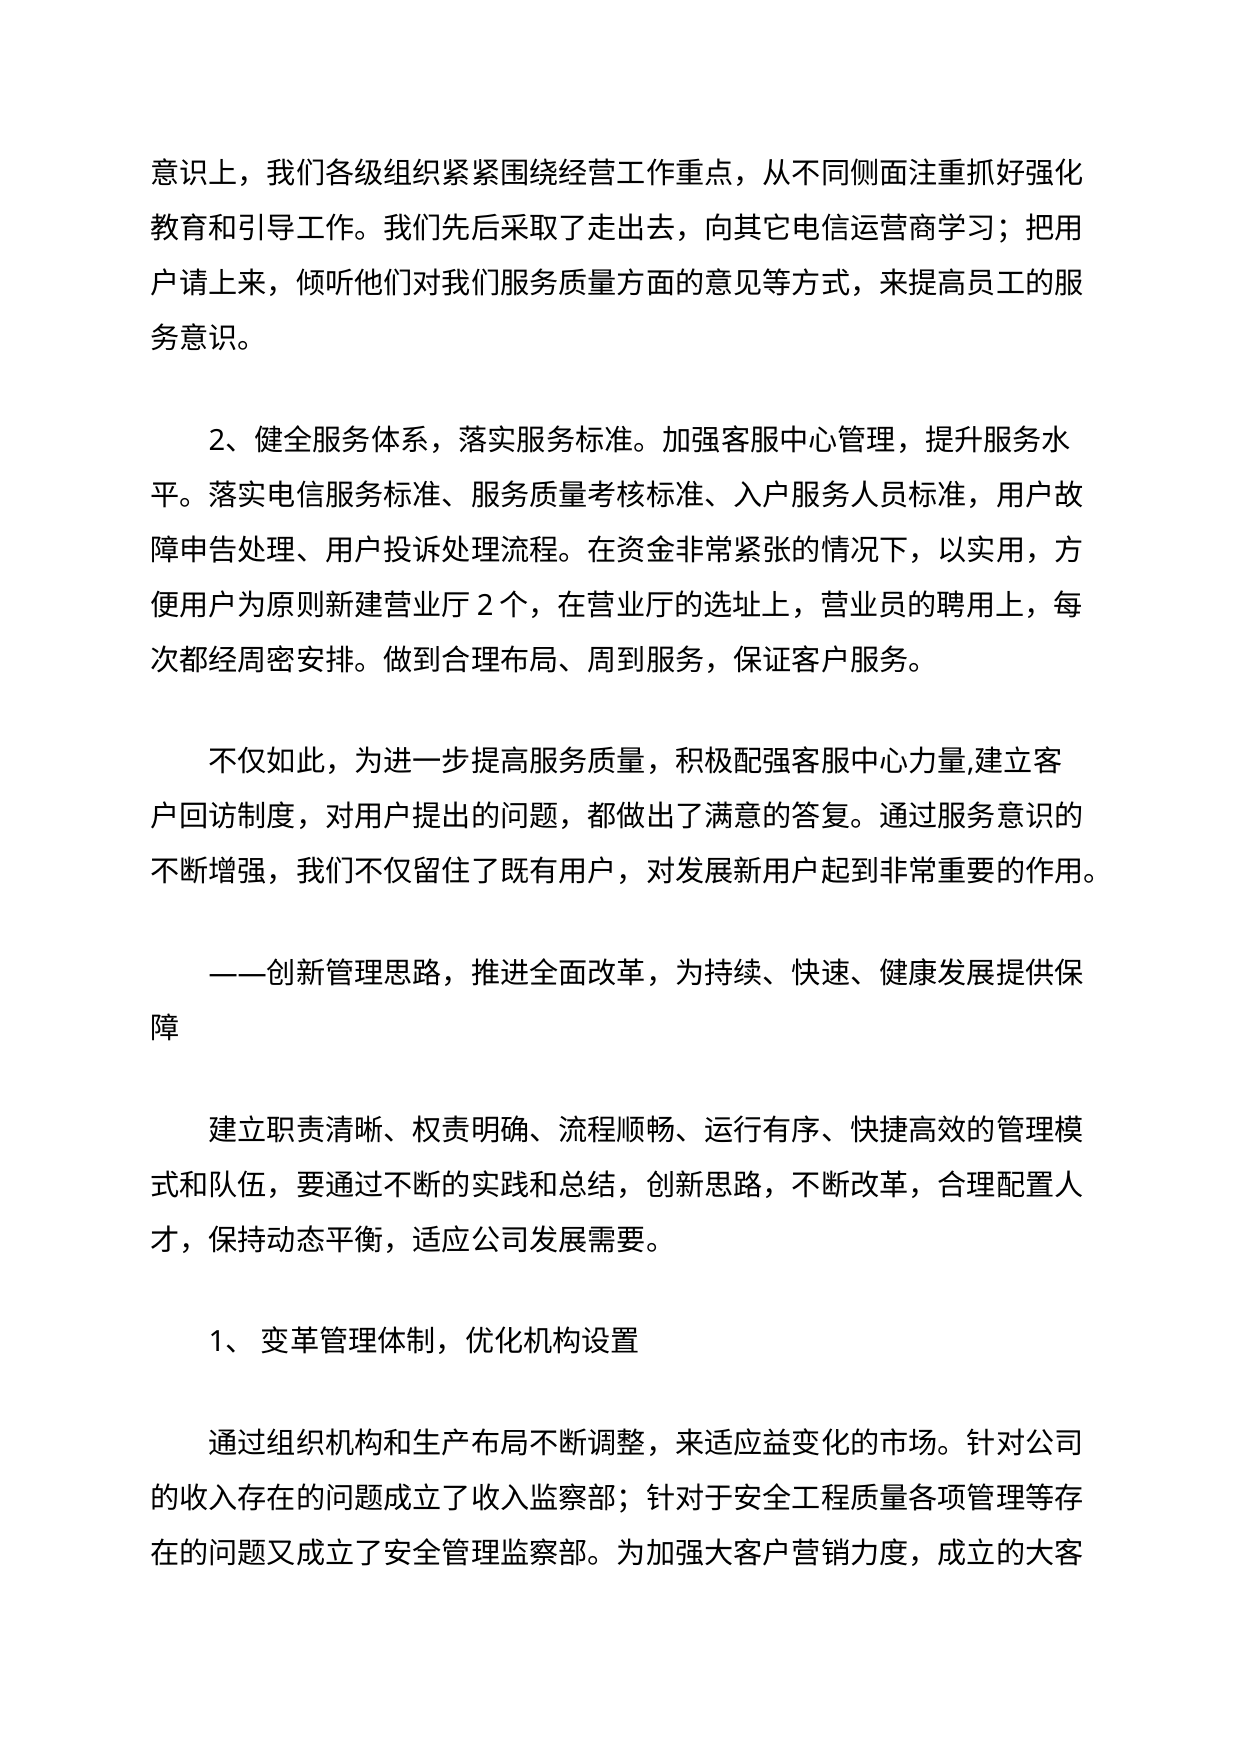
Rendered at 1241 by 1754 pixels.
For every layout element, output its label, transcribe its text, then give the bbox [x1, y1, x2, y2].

text 建立职责清晰、权责明确、流程顺畅、运行有序、快捷高效的管理模式和队伍，要通过不断的实践和总结，创新思路，不断改革，合理配置人才，保持动态平衡，适应公司发展需要。 [150, 1106, 1090, 1258]
text 不仅如此，为进一步提高服务质量，积极配强客服中心力量,建立客户回访制度，对用户提出的问题，都做出了满意的答复。通过服务意识的不断增强，我们不仅留住了既有用户，对发展新用户起到非常重要的作用。 [150, 738, 1090, 890]
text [150, 1420, 1090, 1572]
text ——创新管理思路，推进全面改革，为持续、快速、健康发展提供保障 [150, 950, 1090, 1047]
text 1、 变革管理体制，优化机构设置 [150, 1318, 1090, 1360]
text 2、健全服务体系，落实服务标准。加强客服中心管理，提升服务水平。落实电信服务标准、服务质量考核标准、入户服务人员标准，用户故障申告处理、用户投诉处理流程。在资金非常紧张的情况下，以实用，方便用户为原则新建营业厅2个，在营业厅的选址上，营业员的聘用上，每次都经周密安排。做到合理布局、周到服务，保证客户服务。 [150, 416, 1090, 678]
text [150, 150, 1090, 357]
